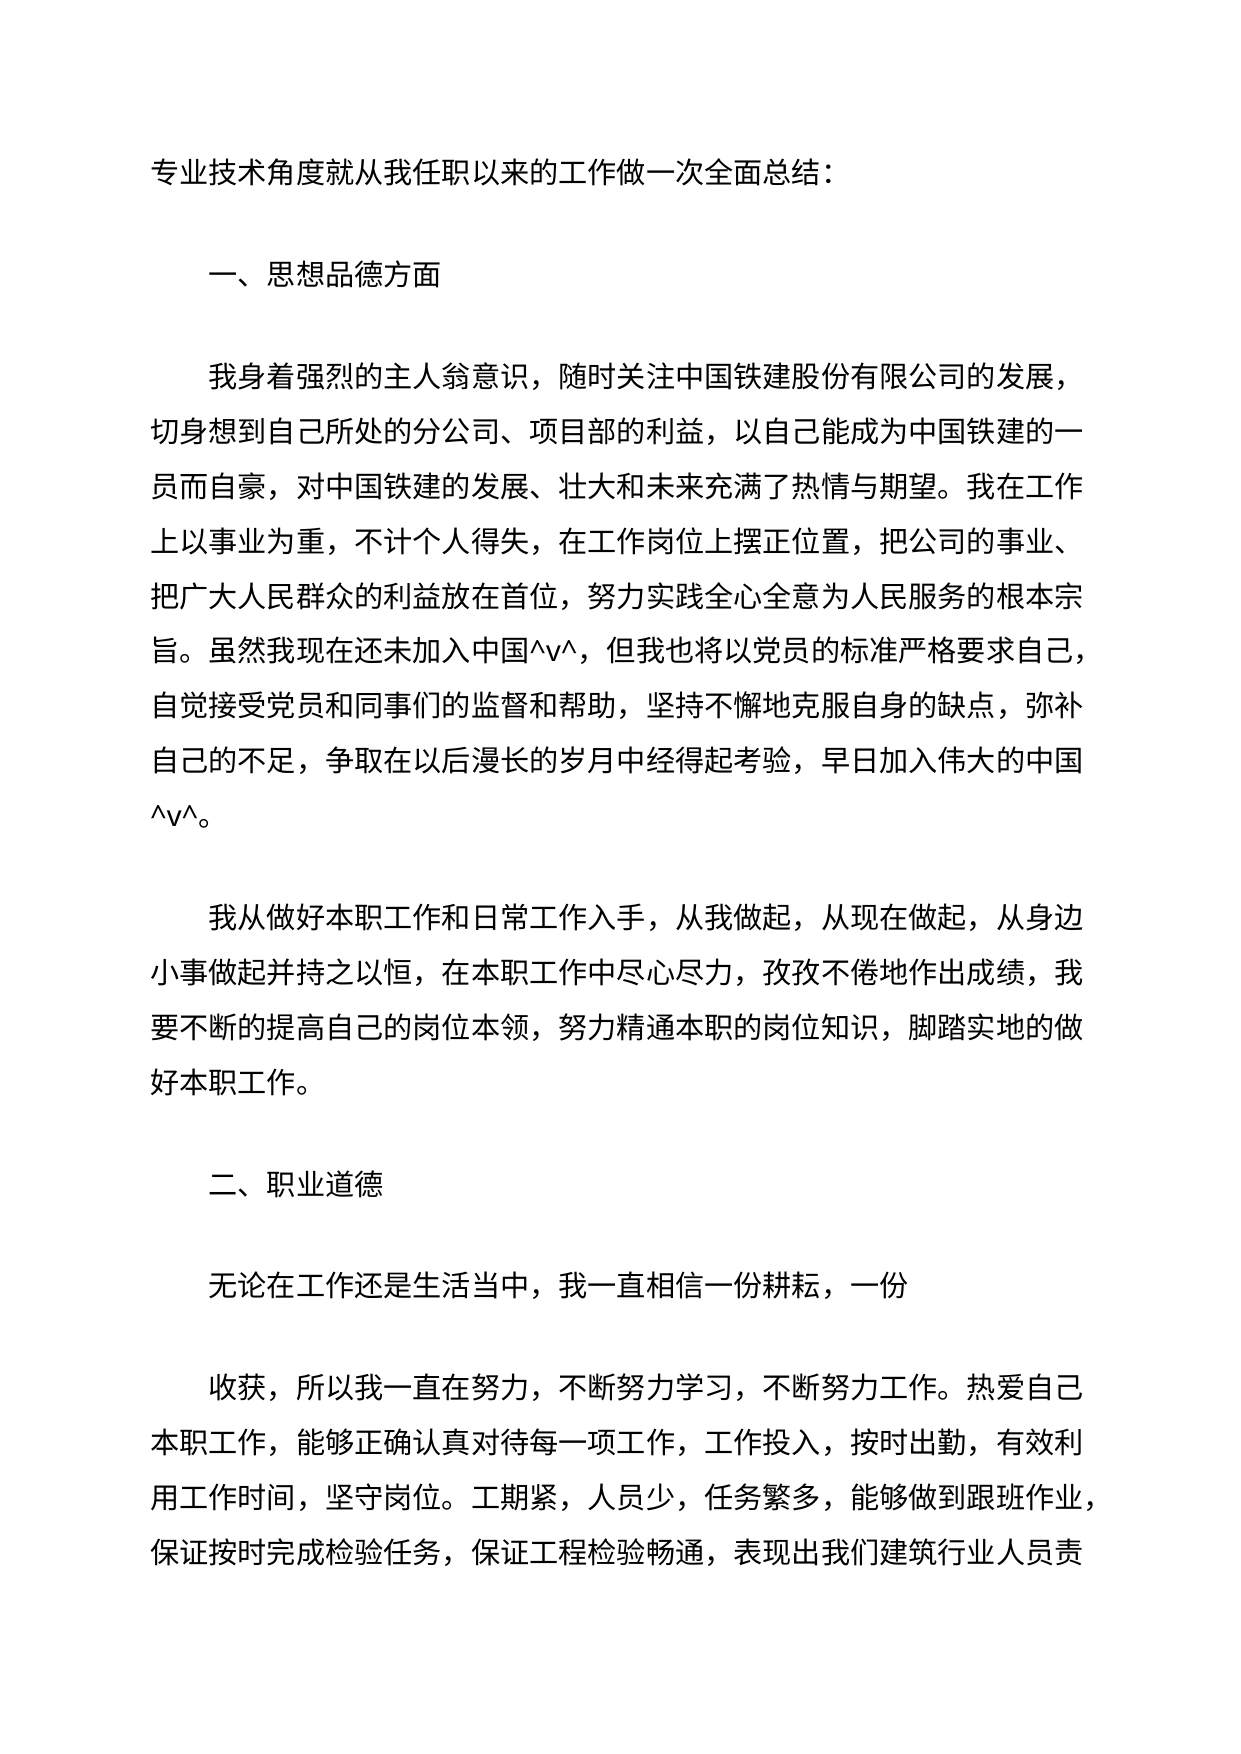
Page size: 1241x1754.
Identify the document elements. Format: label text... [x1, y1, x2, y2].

text 我身着强烈的主人翁意识，随时关注中国铁建股份有限公司的发展，切身想到自己所处的分公司、项目部的利益，以自己能成为中国铁建的一员而自豪，对中国铁建的发展、壮大和未来充满了热情与期望。我在工作上以事业为重，不计个人得失，在工作岗位上摆正位置，把公司的事业、把广大人民群众的利益放在首位，努力实践全心全意为人民服务的根本宗旨。虽然我现在还未加入中国^v^，但我也将以党员的标准严格要求自己，自觉接受党员和同事们的监督和帮助，坚持不懈地克服自身的缺点，弥补自己的不足，争取在以后漫长的岁月中经得起考验，早日加入伟大的中国^v^。 [150, 353, 1090, 835]
text 我从做好本职工作和日常工作入手，从我做起，从现在做起，从身边小事做起并持之以恒，在本职工作中尽心尽力，孜孜不倦地作出成绩，我要不断的提高自己的岗位本领，努力精通本职的岗位知识，脚踏实地的做好本职工作。 [150, 895, 1090, 1102]
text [150, 1365, 1090, 1572]
text 二、职业道德 [150, 1161, 1090, 1203]
text 无论在工作还是生活当中，我一直相信一份耕耘，一份 [150, 1263, 1090, 1305]
text 一、思想品德方面 [150, 252, 1090, 294]
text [150, 150, 1090, 192]
